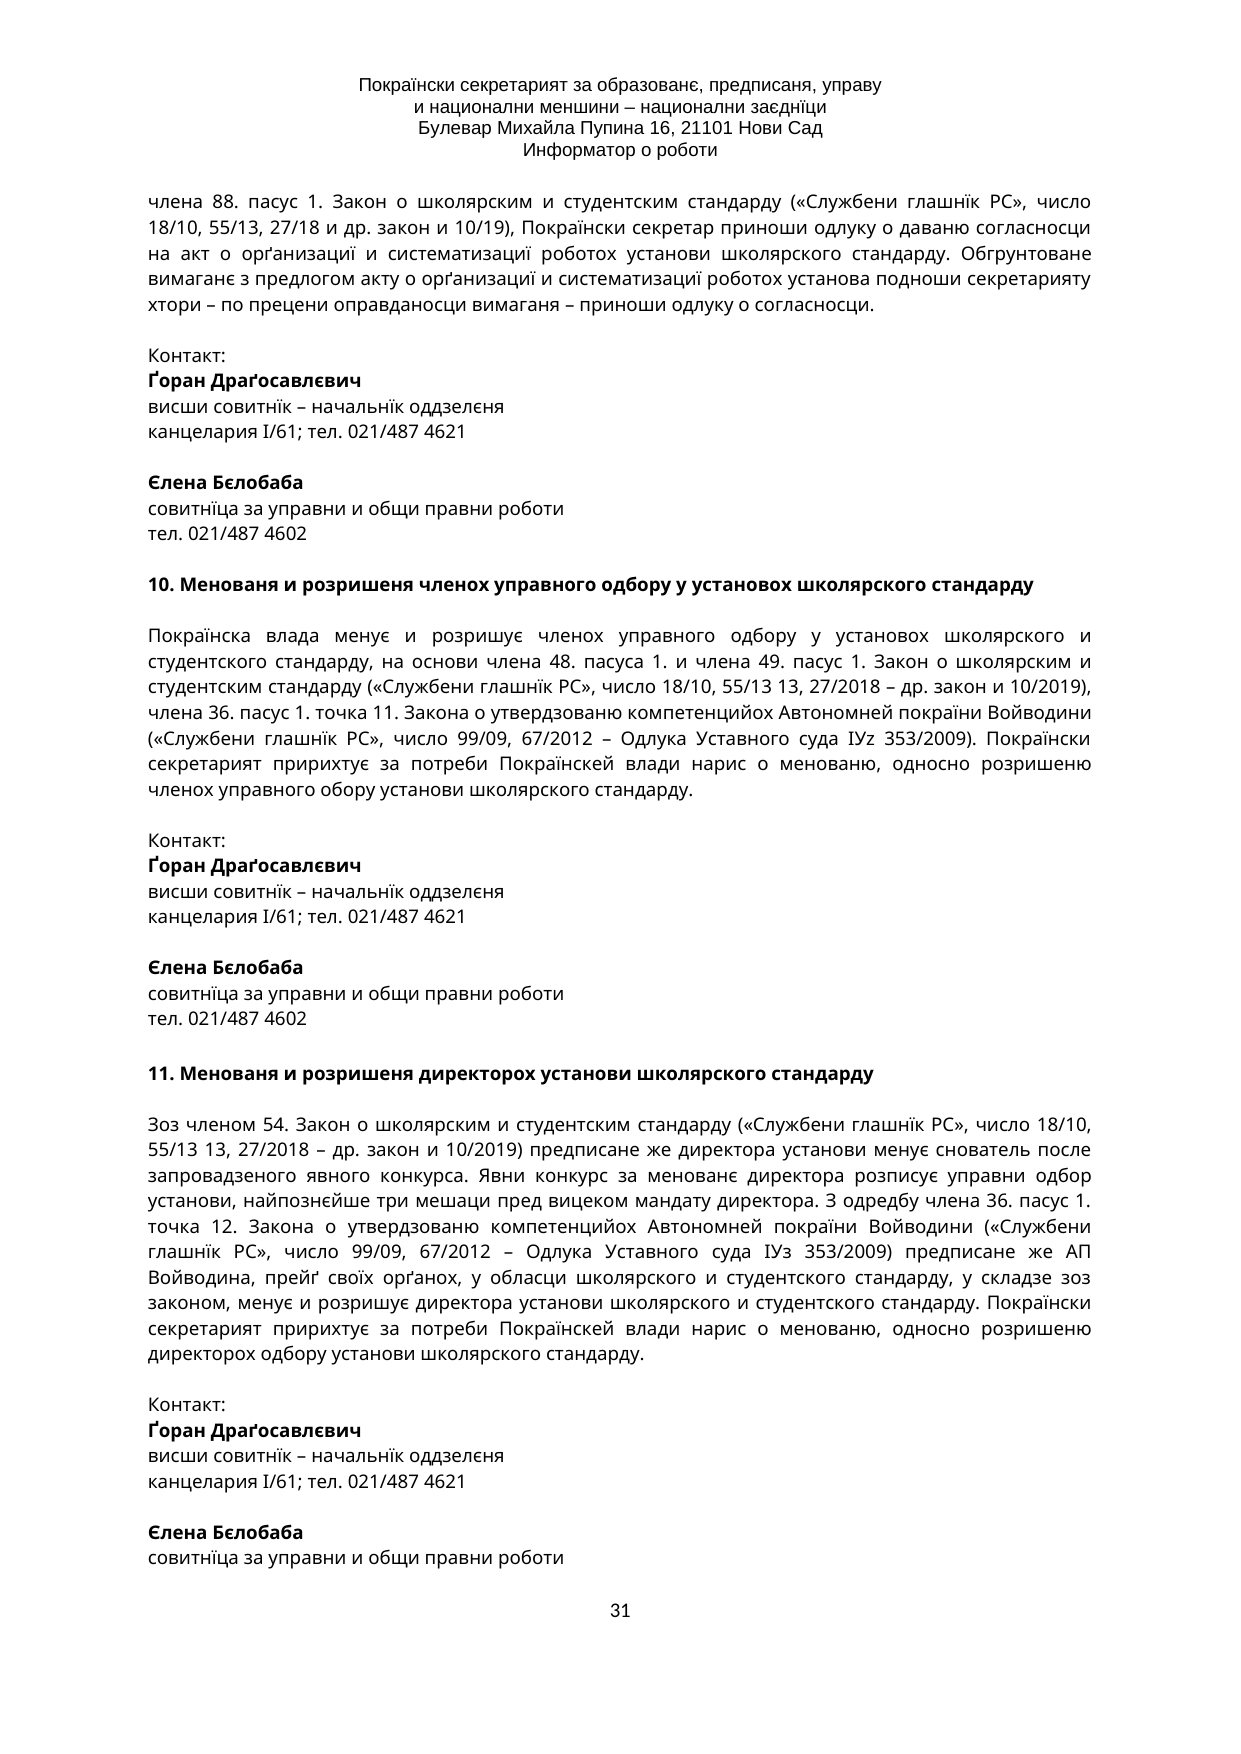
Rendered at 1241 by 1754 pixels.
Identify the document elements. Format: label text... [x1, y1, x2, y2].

text висши совитнїк – начальнїк оддзелєня [148, 878, 1092, 903]
text висши совитнїк – начальнїк оддзелєня [148, 393, 1092, 418]
text 11. Менованя и розришеня директорох установи школярского стандарду [148, 1060, 1092, 1085]
text Зоз членом 54. Закон о школярским и студентским стандарду («Службени глашнїк РС», число 18/10, 55/13 13, 27/2018 – др. закон и 10/2019) предписане же директора установи менує снователь после запровадзеного явного конкурса. Явни конкурс за менованє директора розписує управни одбор установи, найпознєйше три мешаци пред вицеком мандату директора. З одредбу члена 36. пасус 1. точка 12. Закона о утвердзованю компетенцийох Автономней покраїни Войводини («Службени глашнїк РС», число 99/09, 67/2012 – Одлука Уставного суда IУз 353/2009) предписане же АП Войводина, прейґ своїх орґанох, у обласци школярского и студентского стандарду, у складзе зоз законом, менує и розришує директора установи школярского и студентского стандарду. Покраїнски секретарият пририхтує за потреби Покраїнскей влади нарис о менованю, односно розришеню директорох одбору установи школярского стандарду. [148, 1111, 1092, 1366]
text Ґоран Драґосавлєвич [148, 852, 1092, 878]
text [148, 189, 1092, 316]
text висши совитнїк – начальнїк оддзелєня [148, 1443, 1092, 1468]
text 10. Менованя и розришеня членох управного одбору у установох школярского стандарду [148, 572, 1092, 597]
text Покраїнска влада менує и розришує членох управного одбору у установох школярского и студентского стандарду, на основи члена 48. пасуса 1. и члена 49. пасус 1. Закон о школярским и студентским стандарду («Службени глашнїк РС», число 18/10, 55/13 13, 27/2018 – др. закон и 10/2019), члена 36. пасус 1. точка 11. Закона о утвердзованю компетенцийох Автономней покраїни Войводини («Службени глашнїк РС», число 99/09, 67/2012 – Одлука Уставного суда IУz 353/2009). Покраїнски секретарият пририхтує за потреби Покраїнскей влади нарис о менованю, односно розришеню членох управного обору установи школярского стандарду. [148, 623, 1092, 801]
text Контакт: [148, 1392, 1092, 1417]
text совитнїца за управни и общи правни роботи [148, 495, 1092, 521]
text Контакт: [148, 342, 1092, 367]
text Ґоран Драґосавлєвич [148, 1417, 1092, 1443]
text Ґоран Драґосавлєвич [148, 367, 1092, 393]
text Єлена Бєлобаба [148, 954, 1092, 980]
text Єлена Бєлобаба [148, 469, 1092, 495]
text тел. 021/487 4602 [148, 521, 1092, 546]
text Єлена Бєлобаба [148, 1519, 1092, 1545]
text канцелария I/61; тел. 021/487 4621 [148, 903, 1092, 929]
text Контакт: [148, 827, 1092, 852]
text совитнїца за управни и общи правни роботи [148, 980, 1092, 1006]
text канцелария I/61; тел. 021/487 4621 [148, 1468, 1092, 1494]
text тел. 021/487 4602 [148, 1006, 1092, 1031]
text канцелария I/61; тел. 021/487 4621 [148, 418, 1092, 444]
text совитнїца за управни и общи правни роботи [148, 1545, 1092, 1570]
